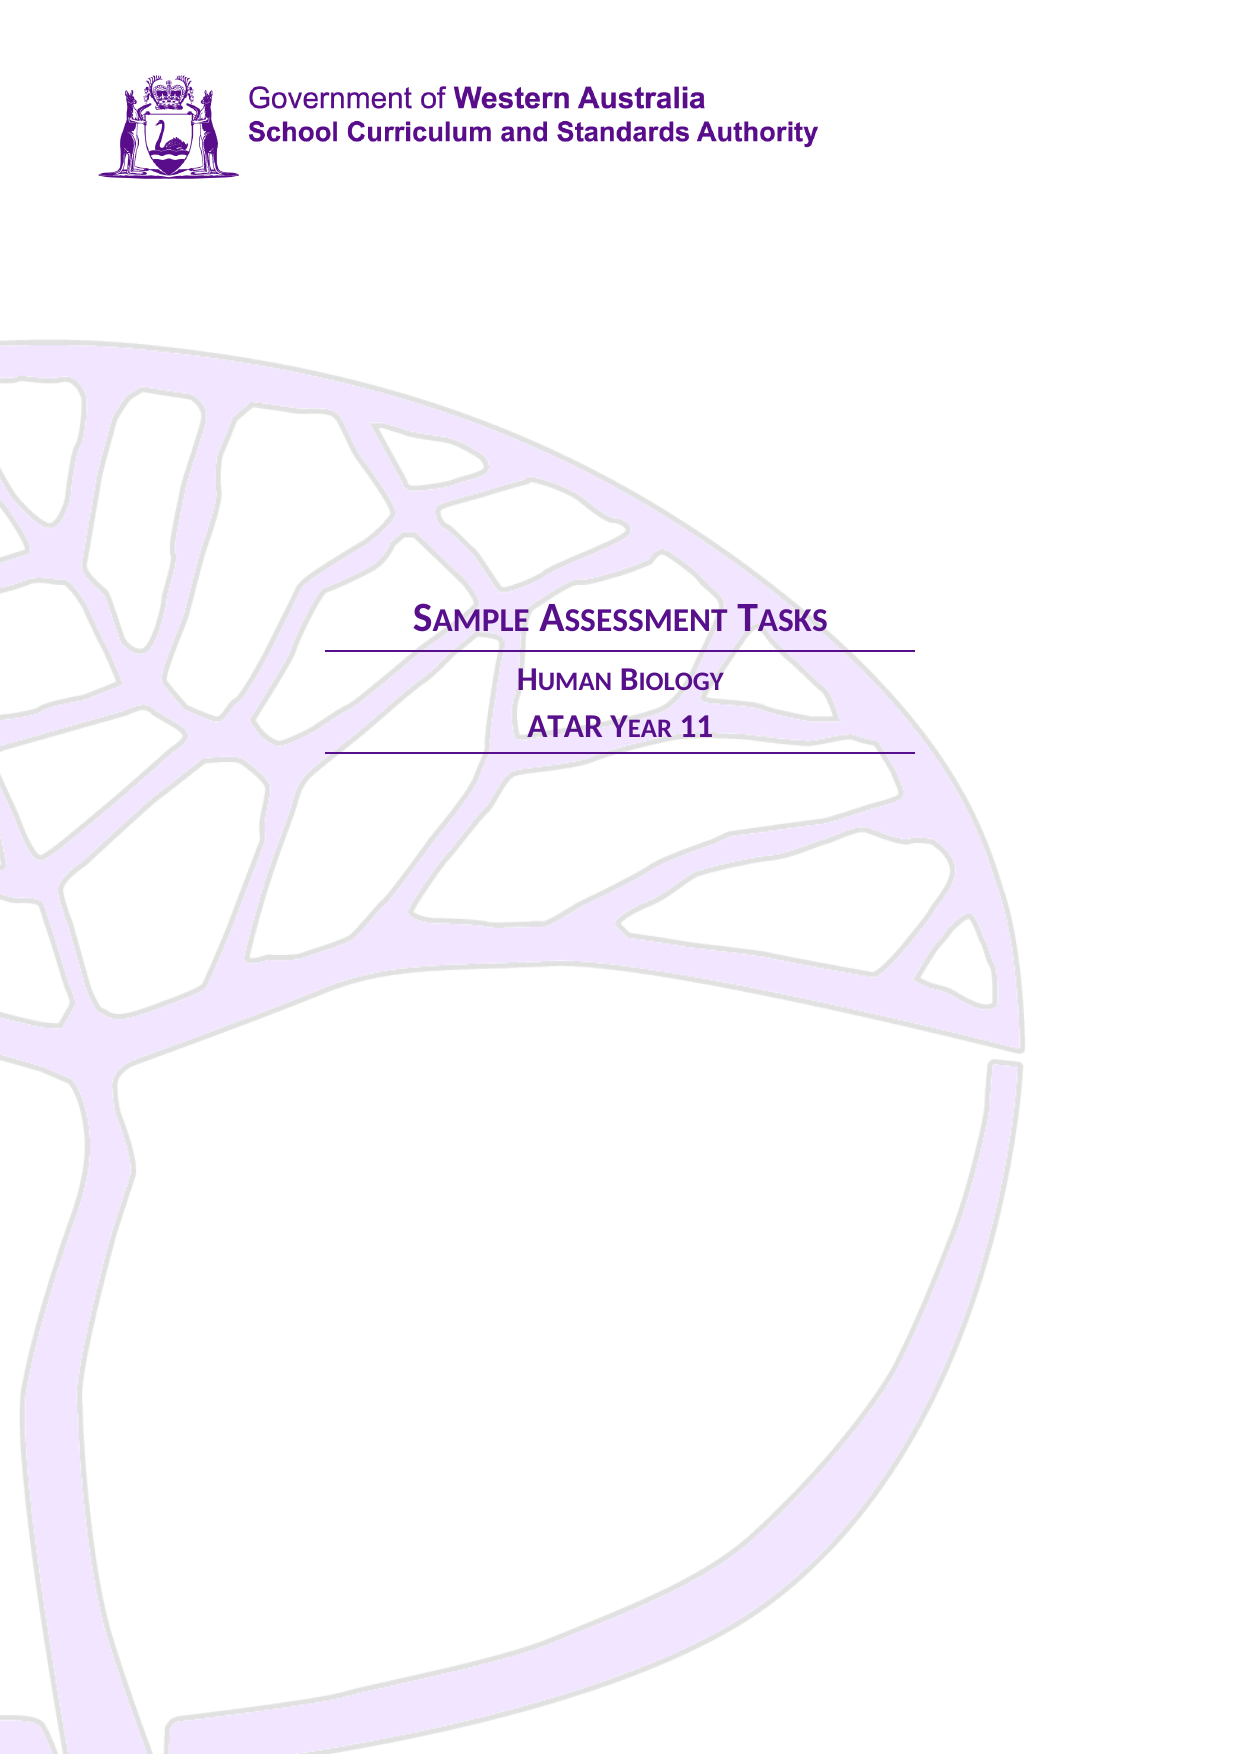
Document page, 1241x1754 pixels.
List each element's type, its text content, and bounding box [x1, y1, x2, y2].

title Sample Assessment Tasks [148, 591, 1092, 642]
title Human Biology [325, 652, 915, 699]
title ATAR Year 11 [325, 705, 915, 752]
picture [88, 70, 832, 186]
